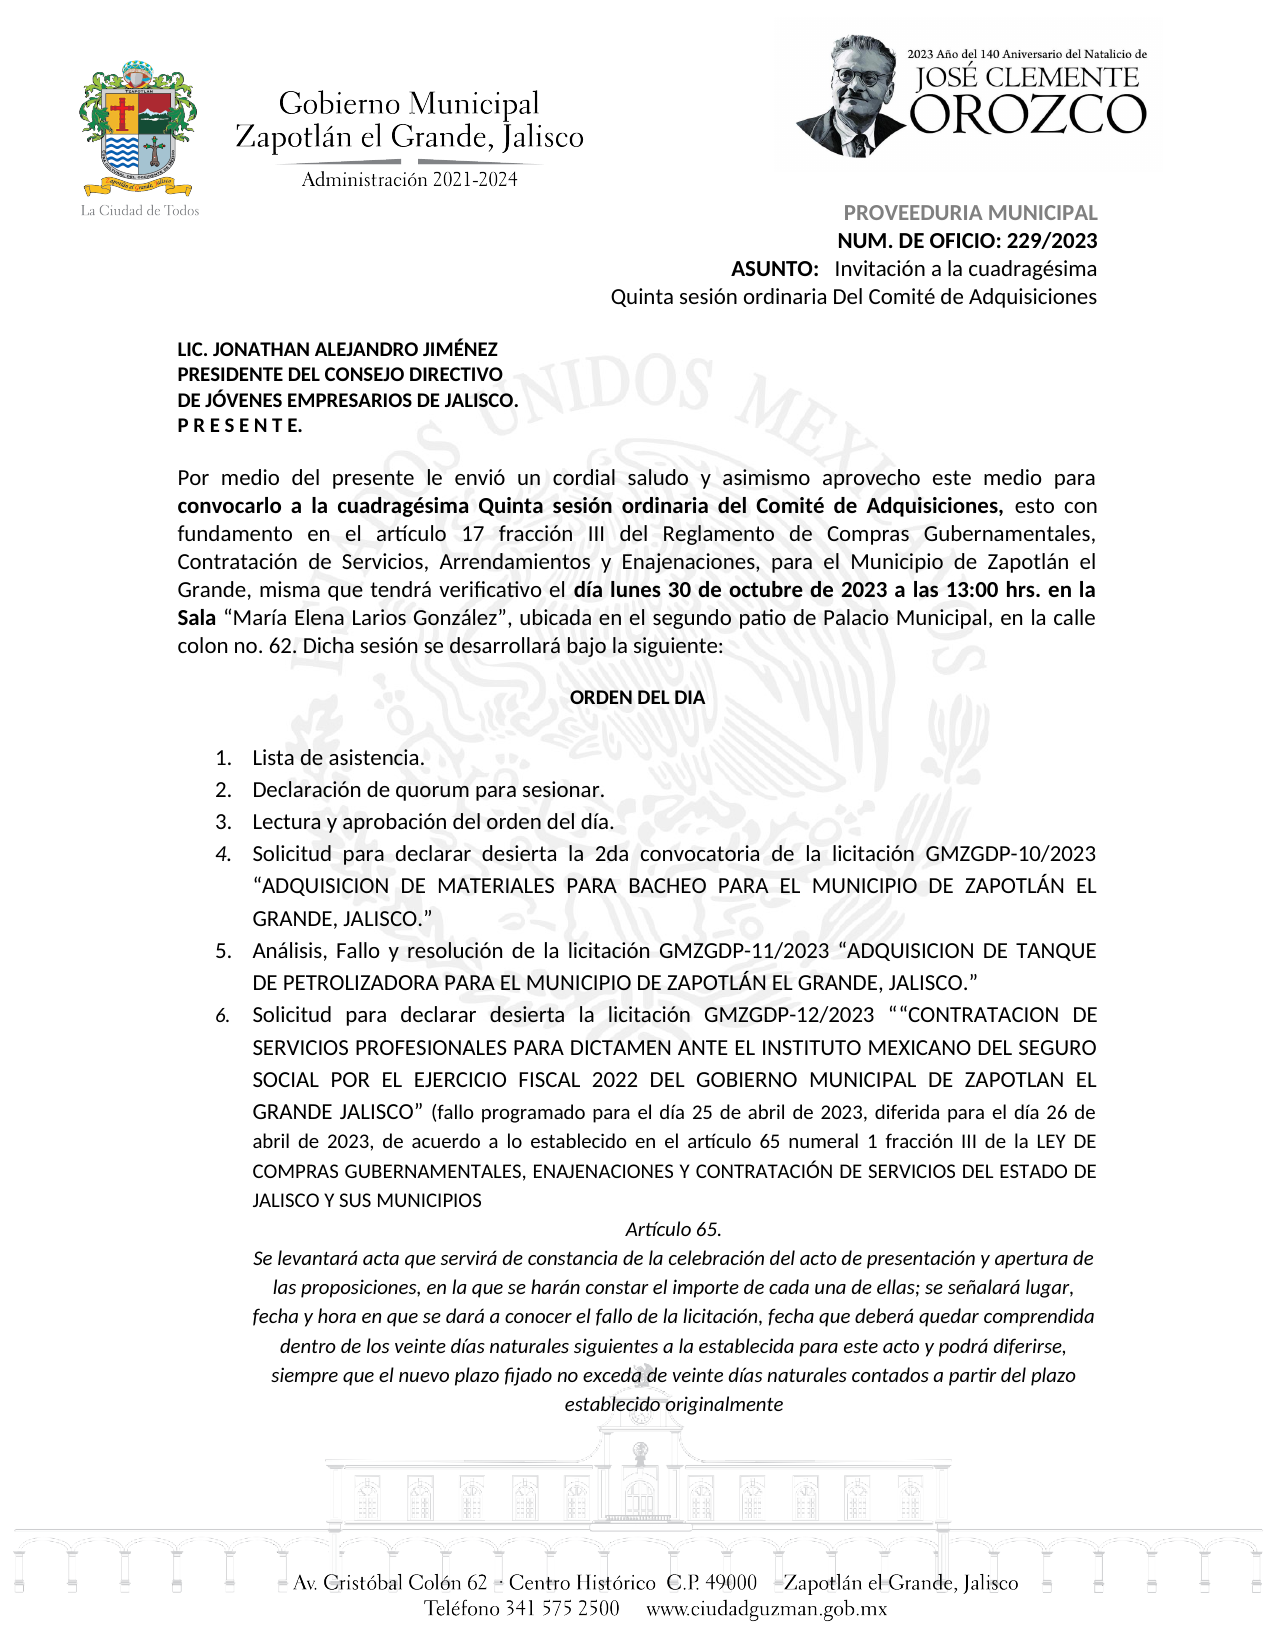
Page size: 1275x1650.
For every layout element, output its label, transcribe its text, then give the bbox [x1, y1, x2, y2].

list Lista de asistencia. [215, 743, 1098, 771]
text Quinta sesión ordinaria Del Comité de Adquisiciones [177, 282, 1098, 311]
text LIC. JONATHAN ALEJANDRO JIMÉNEZ [177, 336, 1098, 361]
text ORDEN DEL DIA [177, 684, 1098, 710]
list Se levantará acta que servirá de constancia de la celebración del acto de presentación y apertura de las proposiciones, en la que se harán constar el importe de cada una de ellas; se señalará lugar, fecha y hora en que se dará a conocer el fallo de la licitación, fecha que deberá quedar comprendida dentro de los veinte días naturales siguientes a la establecida para este acto y podrá diferirse, siempre que el nuevo plazo fijado no exceda de veinte días naturales contados a partir del plazo establecido originalmente [252, 1245, 1098, 1417]
text DE JÓVENES EMPRESARIOS DE JALISCO. [177, 387, 1098, 412]
list Lectura y aprobación del orden del día. [215, 807, 1098, 835]
text P R E S E N T E. [177, 412, 1098, 438]
list Declaración de quorum para sesionar. [215, 775, 1098, 803]
list Solicitud para declarar desierta la licitación GMZGDP-12/2023 ““CONTRATACION DE SERVICIOS PROFESIONALES PARA DICTAMEN ANTE EL INSTITUTO MEXICANO DEL SEGURO SOCIAL POR EL EJERCICIO FISCAL 2022 DEL GOBIERNO MUNICIPAL DE ZAPOTLAN EL GRANDE JALISCO” (fallo programado para el día 25 de abril de 2023, diferida para el día 26 de abril de 2023, de acuerdo a lo establecido en el artículo 65 numeral 1 fracción III de la LEY DE COMPRAS GUBERNAMENTALES, ENAJENACIONES Y CONTRATACIÓN DE SERVICIOS DEL ESTADO DE JALISCO Y SUS MUNICIPIOS [215, 1000, 1098, 1212]
list Artículo 65. [252, 1216, 1098, 1242]
text PROVEEDURIA MUNICIPAL [177, 198, 1098, 226]
text Por medio del presente le envió un cordial saludo y asimismo aprovecho este medio para convocarlo a la cuadragésima Quinta sesión ordinaria del Comité de Adquisiciones, esto con fundamento en el artículo 17 fracción III del Reglamento de Compras Gubernamentales, Contratación de Servicios, Arrendamientos y Enajenaciones, para el Municipio de Zapotlán el Grande, misma que tendrá verificativo el día lunes 30 de octubre de 2023 a las 13:00 hrs. en la Sala “María Elena Larios González”, ubicada en el segundo patio de Palacio Municipal, en la calle colon no. 62. Dicha sesión se desarrollará bajo la siguiente: [177, 463, 1098, 659]
text ASUNTO: Invitación a la cuadragésima [177, 254, 1098, 282]
text NUM. DE OFICIO: 229/2023 [177, 226, 1098, 254]
list Análisis, Fallo y resolución de la licitación GMZGDP-11/2023 “ADQUISICION DE TANQUE DE PETROLIZADORA PARA EL MUNICIPIO DE ZAPOTLÁN EL GRANDE, JALISCO.” [215, 936, 1098, 996]
text PRESIDENTE DEL CONSEJO DIRECTIVO [177, 361, 1098, 387]
list Solicitud para declarar desierta la 2da convocatoria de la licitación GMZGDP-10/2023 “ADQUISICION DE MATERIALES PARA BACHEO PARA EL MUNICIPIO DE ZAPOTLÁN EL GRANDE, JALISCO.” [215, 839, 1098, 932]
picture [0, 13, 1275, 1650]
